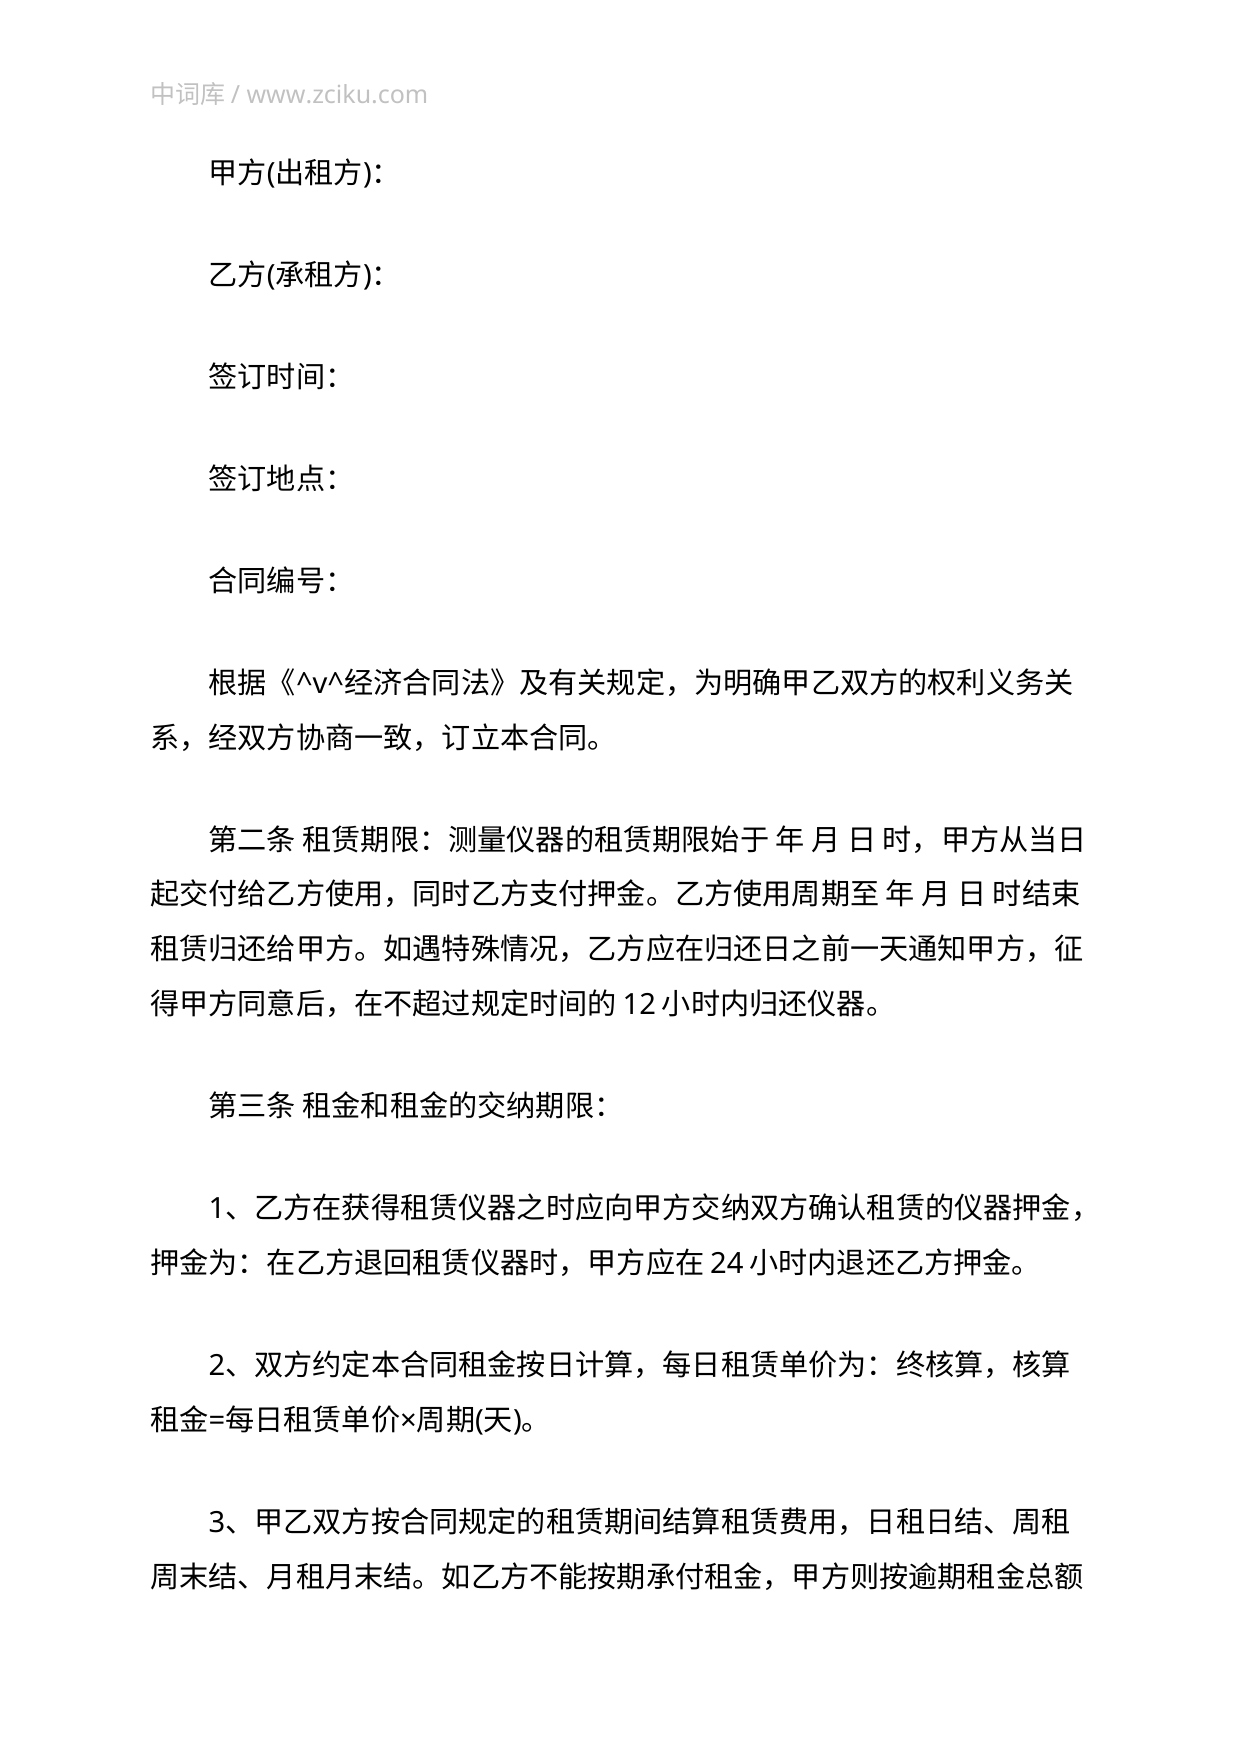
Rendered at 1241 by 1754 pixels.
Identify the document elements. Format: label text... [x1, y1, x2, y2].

text 第二条 租赁期限：测量仪器的租赁期限始于 年 月 日 时，甲方从当日起交付给乙方使用，同时乙方支付押金。乙方使用周期至 年 月 日 时结束租赁归还给甲方。如遇特殊情况，乙方应在归还日之前一天通知甲方，征得甲方同意后，在不超过规定时间的12小时内归还仪器。 [150, 816, 1090, 1023]
text 签订地点： [150, 456, 1090, 498]
text 2、双方约定本合同租金按日计算，每日租赁单价为：终核算，核算租金=每日租赁单价×周期(天)。 [150, 1341, 1090, 1439]
text 合同编号： [150, 557, 1090, 600]
text 签订时间： [150, 354, 1090, 396]
text 甲方(出租方)： [150, 150, 1090, 192]
text 根据《^v^经济合同法》及有关规定，为明确甲乙双方的权利义务关系，经双方协商一致，订立本合同。 [150, 659, 1090, 757]
text 第三条 租金和租金的交纳期限： [150, 1083, 1090, 1125]
text 乙方(承租方)： [150, 252, 1090, 294]
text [150, 1498, 1090, 1596]
text 1、乙方在获得租赁仪器之时应向甲方交纳双方确认租赁的仪器押金，押金为：在乙方退回租赁仪器时，甲方应在24小时内退还乙方押金。 [150, 1184, 1090, 1282]
